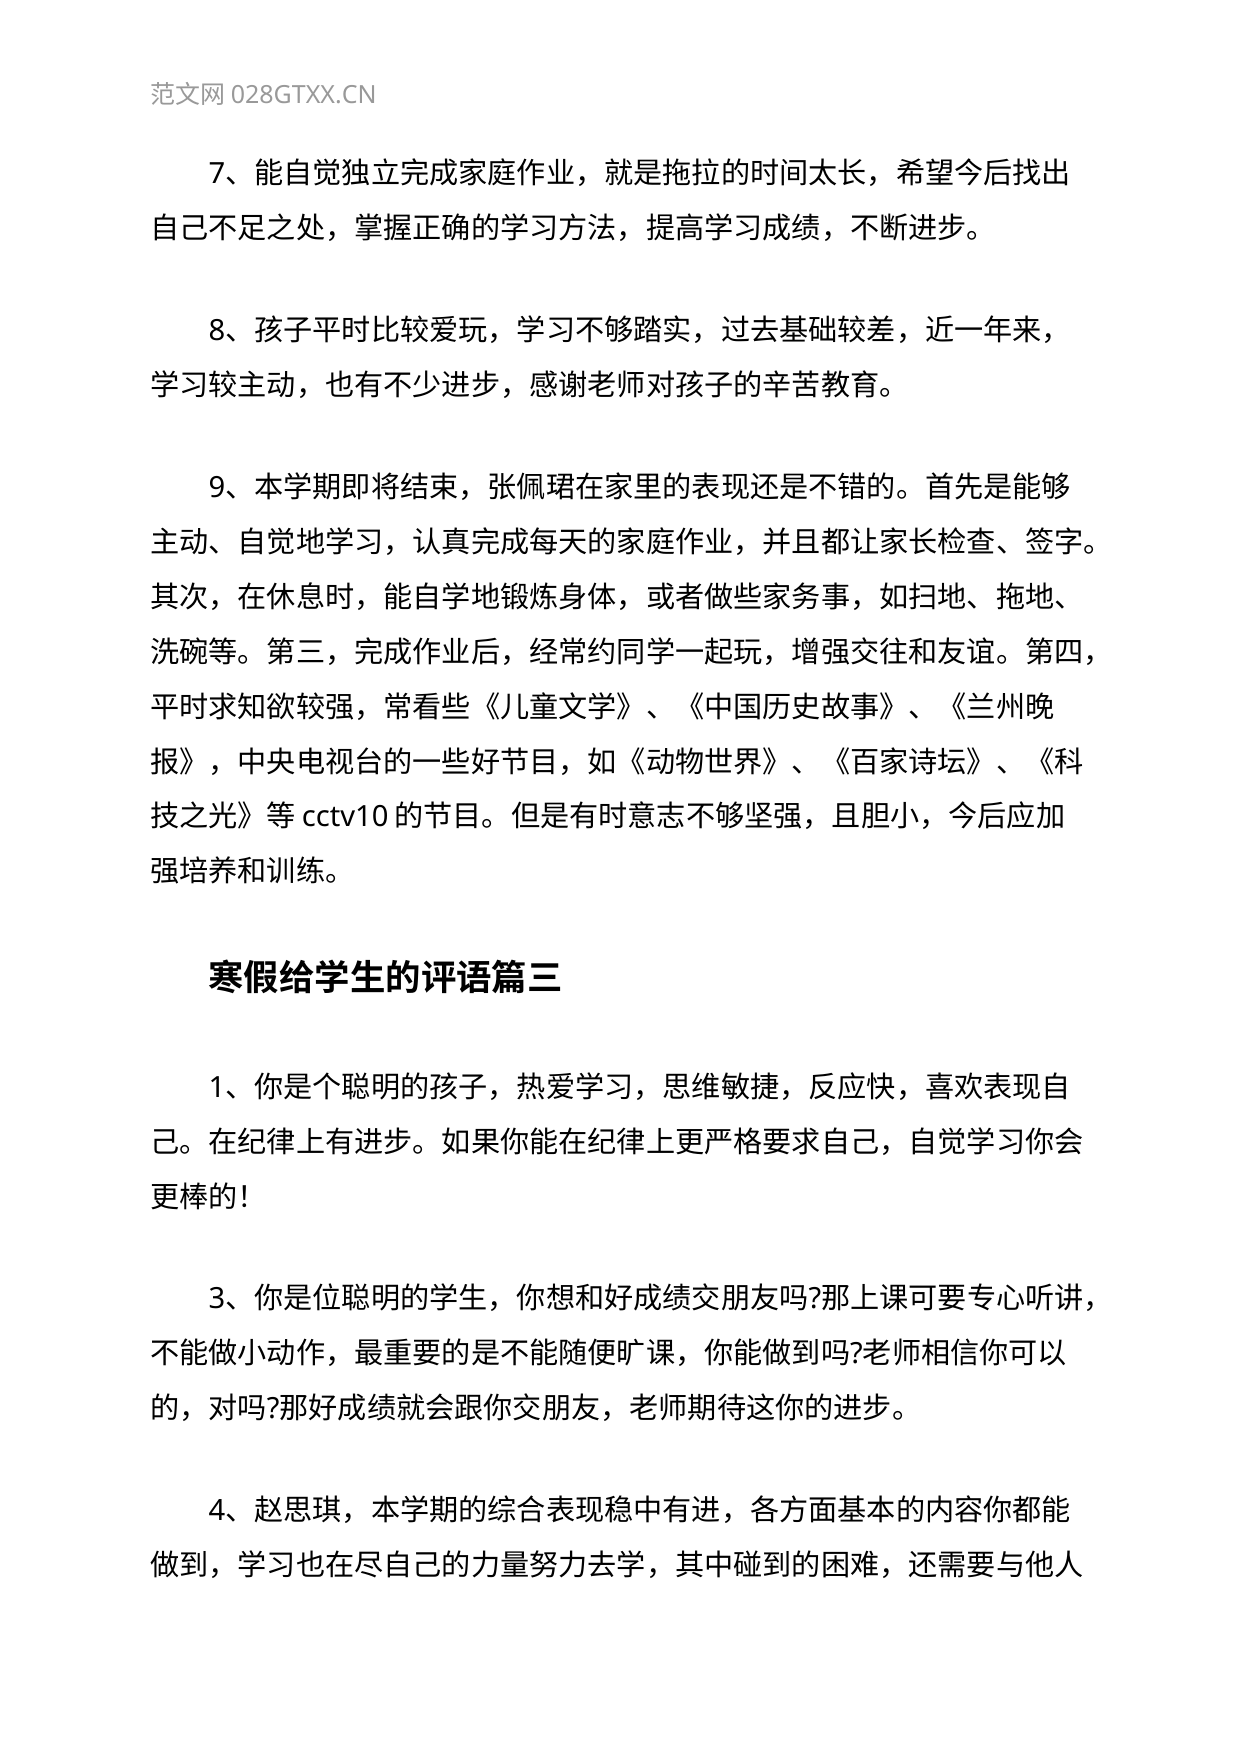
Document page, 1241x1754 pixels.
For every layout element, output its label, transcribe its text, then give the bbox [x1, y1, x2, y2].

text 3、你是位聪明的学生，你想和好成绩交朋友吗?那上课可要专心听讲，不能做小动作，最重要的是不能随便旷课，你能做到吗?老师相信你可以的，对吗?那好成绩就会跟你交朋友，老师期待这你的进步。 [150, 1275, 1090, 1427]
text 1、你是个聪明的孩子，热爱学习，思维敏捷，反应快，喜欢表现自己。在纪律上有进步。如果你能在纪律上更严格要求自己，自觉学习你会更棒的！ [150, 1063, 1090, 1215]
text 8、孩子平时比较爱玩，学习不够踏实，过去基础较差，近一年来，学习较主动，也有不少进步，感谢老师对孩子的辛苦教育。 [150, 307, 1090, 404]
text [150, 1487, 1090, 1584]
text 9、本学期即将结束，张佩珺在家里的表现还是不错的。首先是能够主动、自觉地学习，认真完成每天的家庭作业，并且都让家长检查、签字。其次，在休息时，能自学地锻炼身体，或者做些家务事，如扫地、拖地、洗碗等。第三，完成作业后，经常约同学一起玩，增强交往和友谊。第四，平时求知欲较强，常看些《儿童文学》、《中国历史故事》、《兰州晚报》，中央电视台的一些好节目，如《动物世界》、《百家诗坛》、《科技之光》等cctv10的节目。但是有时意志不够坚强，且胆小，今后应加强培养和训练。 [150, 463, 1090, 890]
text 7、能自觉独立完成家庭作业，就是拖拉的时间太长，希望今后找出自己不足之处，掌握正确的学习方法，提高学习成绩，不断进步。 [150, 150, 1090, 247]
text 寒假给学生的评语篇三 [150, 950, 1090, 1001]
